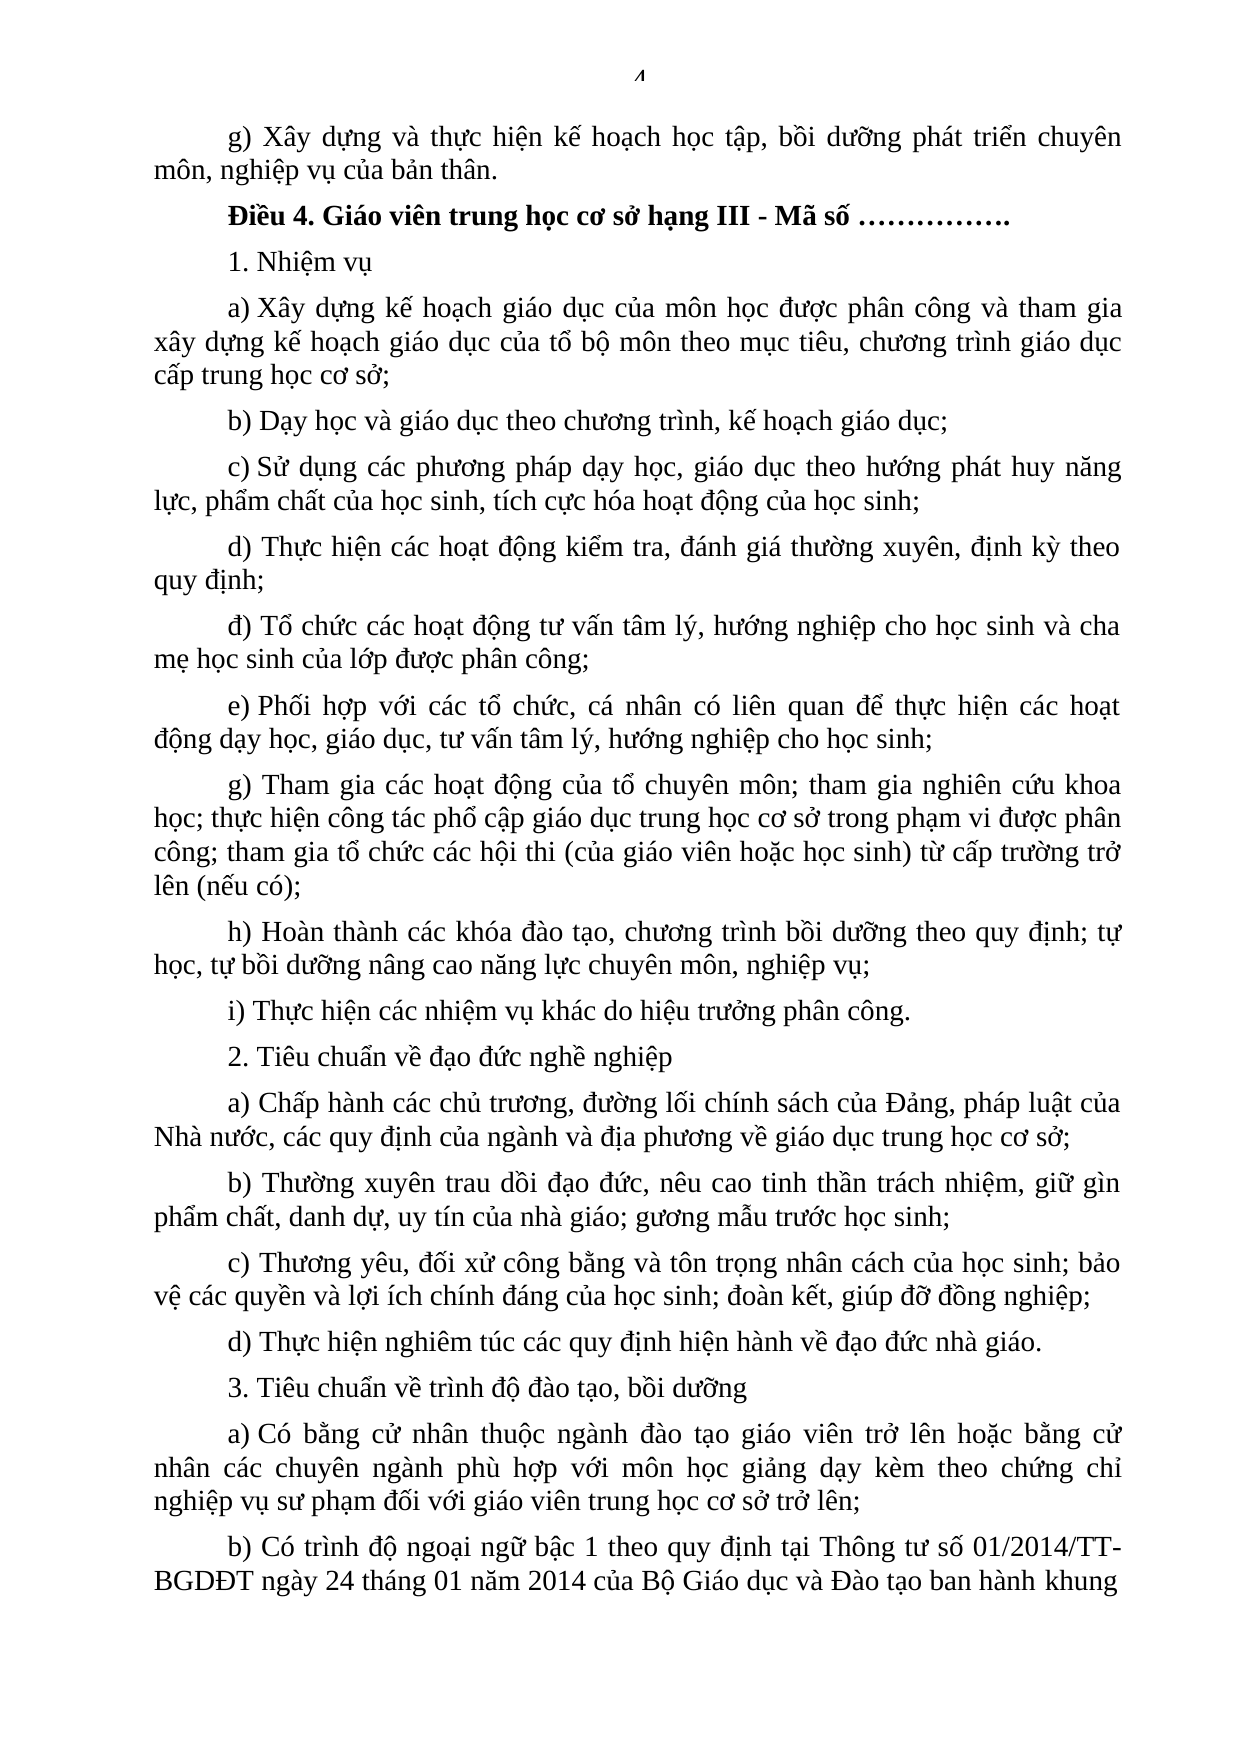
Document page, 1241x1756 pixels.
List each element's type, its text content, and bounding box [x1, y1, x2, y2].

list Thường xuyên trau dồi đạo đức, nêu cao tinh thần trách nhiệm, giữ gìn phẩm chất, danh dự, uy tín của nhà giáo; gương mẫu trước học sinh; [153, 1165, 1121, 1232]
list Chấp hành các chủ trương, đường lối chính sách của Đảng, pháp luật của Nhà nước, các quy định của ngành và địa phương về giáo dục trung học cơ sở; [153, 1086, 1122, 1153]
list Xây dựng kế hoạch giáo dục của môn học được phân công và tham gia xây dựng kế hoạch giáo dục của tổ bộ môn theo mục tiêu, chương trình giáo dục cấp trung học cơ sở; [153, 290, 1123, 391]
list Tiêu chuẩn về trình độ đào tạo, bồi dưỡng [227, 1371, 1134, 1404]
list Sử dụng các phương pháp dạy học, giáo dục theo hướng phát huy năng lực, phẩm chất của học sinh, tích cực hóa hoạt động của học sinh; [153, 449, 1122, 516]
subtitle Điều 4. Giáo viên trung học cơ sở hạng III - Mã số ……………. [227, 198, 1134, 232]
list Thực hiện nghiêm túc các quy định hiện hành về đạo đức nhà giáo. [227, 1324, 1134, 1358]
list Có bằng cử nhân thuộc ngành đào tạo giáo viên trở lên hoặc bằng cử nhân các chuyên ngành phù hợp với môn học giảng dạy kèm theo chứng chỉ nghiệp vụ sư phạm đối với giáo viên trung học cơ sở trở lên; [153, 1416, 1123, 1517]
list Dạy học và giáo dục theo chương trình, kế hoạch giáo dục; [227, 403, 1134, 437]
list Tiêu chuẩn về đạo đức nghề nghiệp [227, 1039, 1134, 1073]
list Nhiệm vụ [227, 244, 1134, 278]
list Tham gia các hoạt động của tổ chuyên môn; tham gia nghiên cứu khoa học; thực hiện công tác phổ cập giáo dục trung học cơ sở trong phạm vi được phân công; tham gia tổ chức các hội thi (của giáo viên hoặc học sinh) từ cấp trường trở lên (nếu có); [153, 767, 1122, 901]
list Phối hợp với các tổ chức, cá nhân có liên quan để thực hiện các hoạt động dạy học, giáo dục, tư vấn tâm lý, hướng nghiệp cho học sinh; [153, 688, 1122, 755]
list Thương yêu, đối xử công bằng và tôn trọng nhân cách của học sinh; bảo vệ các quyền và lợi ích chính đáng của học sinh; đoàn kết, giúp đỡ đồng nghiệp; [153, 1245, 1121, 1312]
text đ) Tổ chức các hoạt động tư vấn tâm lý, hướng nghiệp cho học sinh và cha mẹ học sinh của lớp được phân công; [153, 608, 1122, 675]
list Thực hiện các hoạt động kiểm tra, đánh giá thường xuyên, định kỳ theo quy định; [153, 529, 1121, 596]
text g) Xây dựng và thực hiện kế hoạch học tập, bồi dưỡng phát triển chuyên môn, nghiệp vụ của bản thân. [153, 119, 1122, 186]
list Hoàn thành các khóa đào tạo, chương trình bồi dưỡng theo quy định; tự học, tự bồi dưỡng nâng cao năng lực chuyên môn, nghiệp vụ; [153, 914, 1122, 981]
list Có trình độ ngoại ngữ bậc 1 theo quy định tại Thông tư số 01/2014/TT- BGDĐT ngày 24 tháng 01 năm 2014 của Bộ Giáo dục và Đào tạo ban hành khung [153, 1529, 1123, 1597]
list Thực hiện các nhiệm vụ khác do hiệu trưởng phân công. [227, 993, 1134, 1027]
